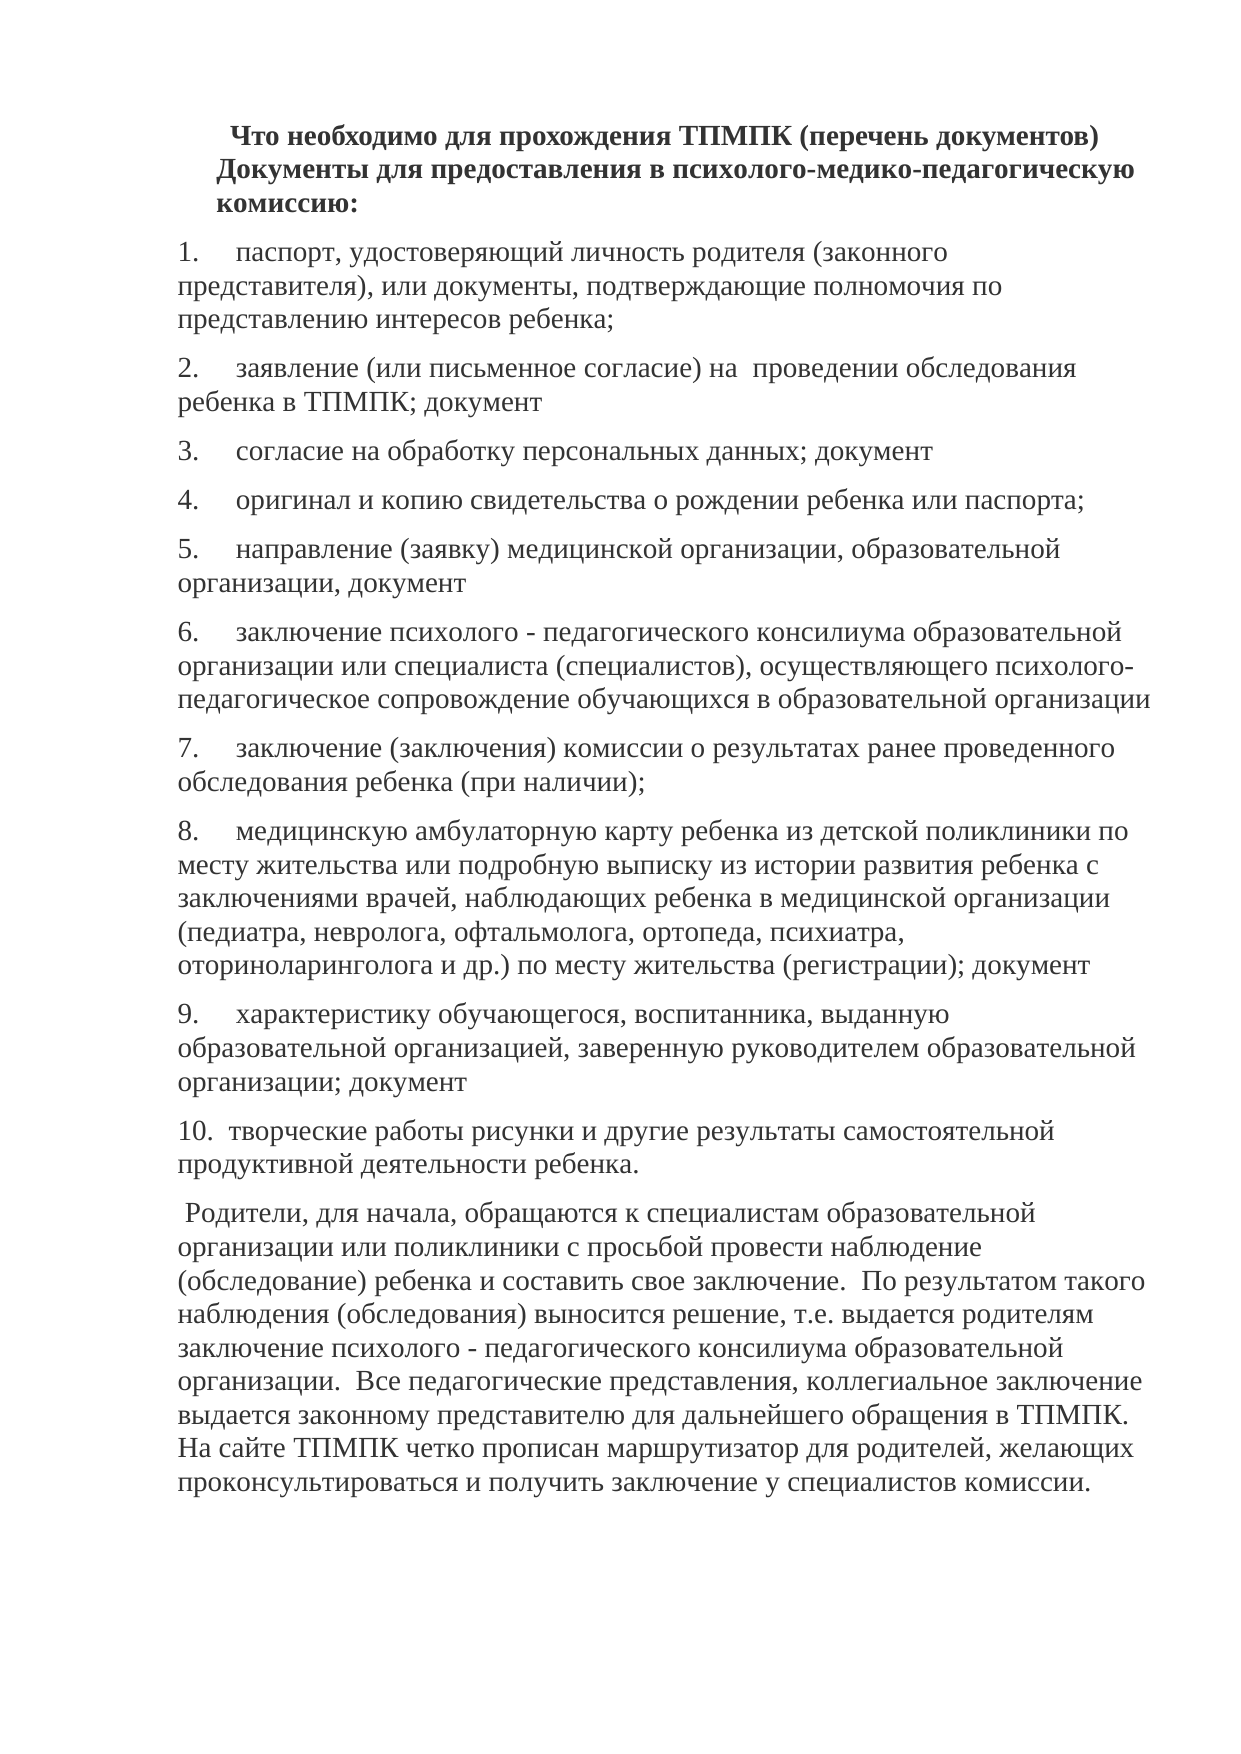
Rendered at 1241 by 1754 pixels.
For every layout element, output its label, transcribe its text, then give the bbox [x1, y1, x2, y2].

text 6. заключение психолого - педагогического консилиума образовательной организации или специалиста (специалистов), осуществляющего психолого- педагогическое сопровождение обучающихся в образовательной организации [177, 614, 1152, 715]
text 10. творческие работы рисунки и другие результаты самостоятельной продуктивной деятельности ребенка. [177, 1113, 1152, 1180]
text 4. оригинал и копию свидетельства о рождении ребенка или паспорта; [177, 482, 1152, 516]
text 8. медицинскую амбулаторную карту ребенка из детской поликлиники по месту жительства или подробную выписку из истории развития ребенка с заключениями врачей, наблюдающих ребенка в медицинской организации (педиатра, невролога, офтальмолога, ортопеда, психиатра, оториноларинголога и др.) по месту жительства (регистрации); документ [177, 813, 1152, 981]
text 3. согласие на обработку персональных данных; документ [177, 433, 1152, 467]
text Документы для предоставления в психолого-медико-педагогическую комиссию: [216, 152, 1152, 219]
text Что необходимо для прохождения ТПМПК (перечень документов) [177, 118, 1152, 152]
text 9. характеристику обучающегося, воспитанника, выданную образовательной организацией, заверенную руководителем образовательной организации; документ [177, 997, 1152, 1097]
text 7. заключение (заключения) комиссии о результатах ранее проведенного обследования ребенка (при наличии); [177, 731, 1152, 798]
text 1. паспорт, удостоверяющий личность родителя (законного представителя), или документы, подтверждающие полномочия по представлению интересов ребенка; [177, 234, 1152, 335]
text Родители, для начала, обращаются к специалистам образовательной организации или поликлиники с просьбой провести наблюдение (обследование) ребенка и составить свое заключение. По результатом такого наблюдения (обследования) выносится решение, т.е. выдается родителям заключение психолого - педагогического консилиума образовательной организации. Все педагогические представления, коллегиальное заключение выдается законному представителю для дальнейшего обращения в ТПМПК. На сайте ТПМПК четко прописан маршрутизатор для родителей, желающих проконсультироваться и получить заключение у специалистов комиссии. [177, 1196, 1152, 1497]
text 2. заявление (или письменное согласие) на проведении обследования ребенка в ТПМПК; документ [177, 351, 1152, 418]
text 5. направление (заявку) медицинской организации, образовательной организации, документ [177, 532, 1152, 599]
